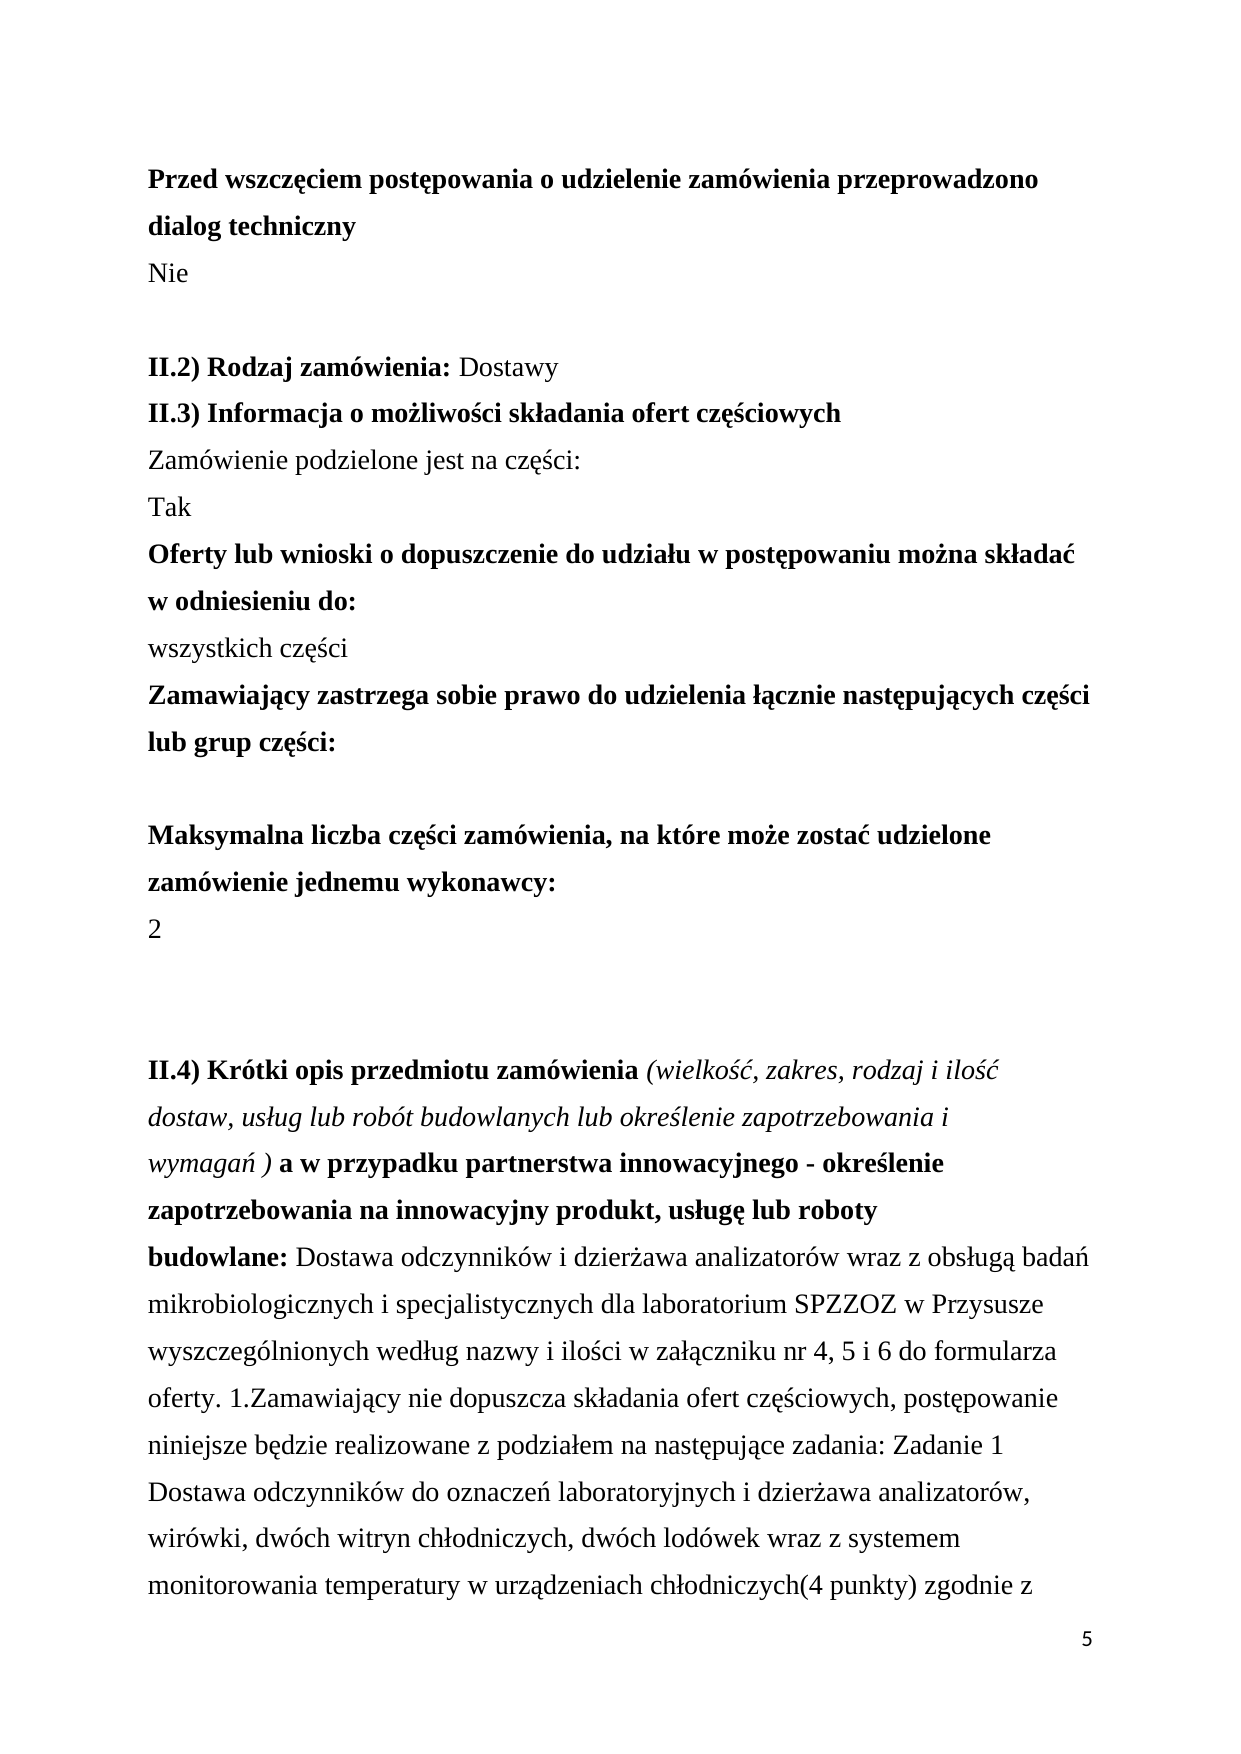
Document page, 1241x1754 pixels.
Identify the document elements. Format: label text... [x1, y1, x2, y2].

text II.2) Rodzaj zamówienia: Dostawy II.3) Informacja o możliwości składania ofert częściowych Zamówienie podzielone jest na części: [148, 288, 1093, 476]
text Tak Oferty lub wnioski o dopuszczenie do udziału w postępowaniu można składać w odniesieniu do: wszystkich części [148, 476, 1093, 663]
text Nie [148, 241, 1093, 288]
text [148, 663, 1093, 1601]
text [148, 148, 1093, 241]
